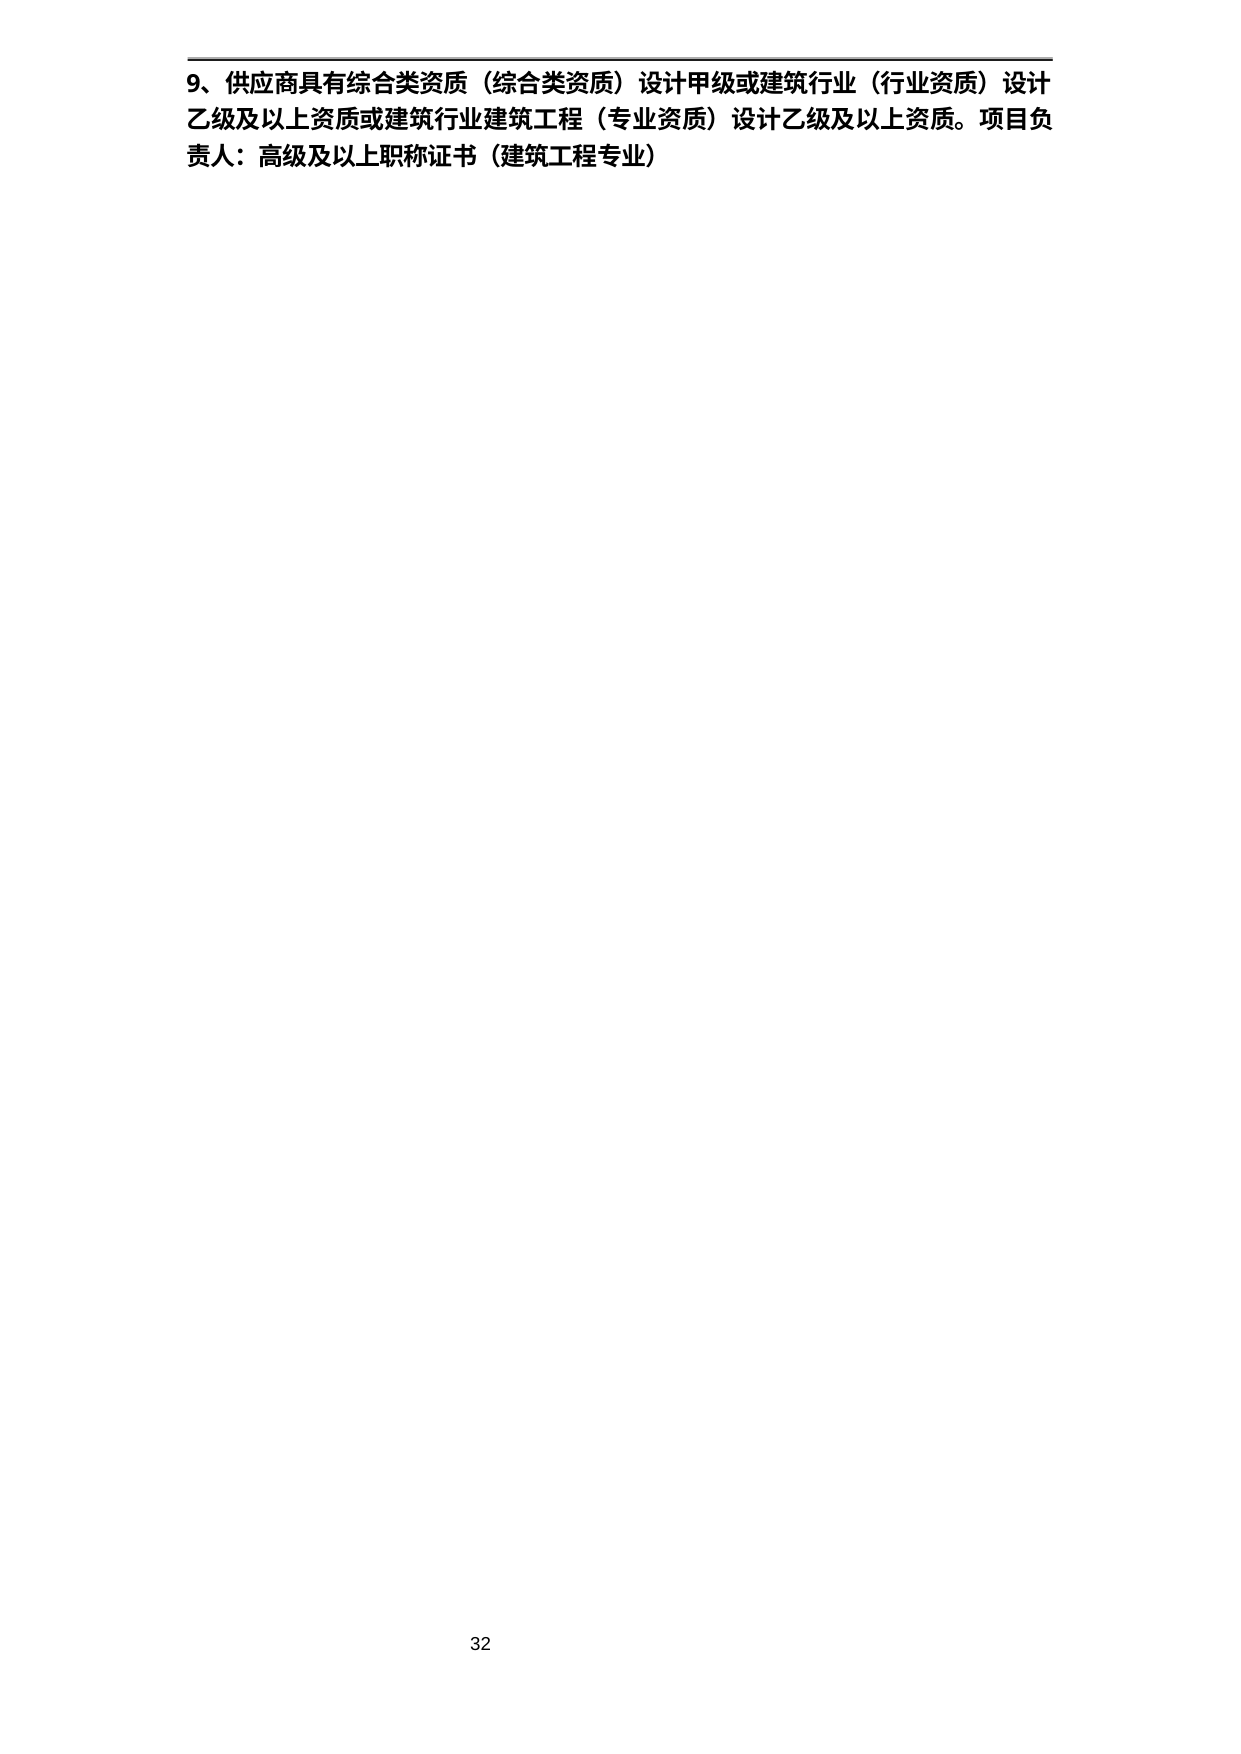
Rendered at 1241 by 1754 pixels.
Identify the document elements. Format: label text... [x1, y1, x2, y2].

picture [187, 57, 1053, 61]
text 9、供应商具有综合类资质（综合类资质）设计甲级或建筑行业（行业资质）设计乙级及以上资质或建筑行业建筑工程（专业资质）设计乙级及以上资质。项目负责人：高级及以上职称证书（建筑工程专业） [186, 64, 1054, 172]
